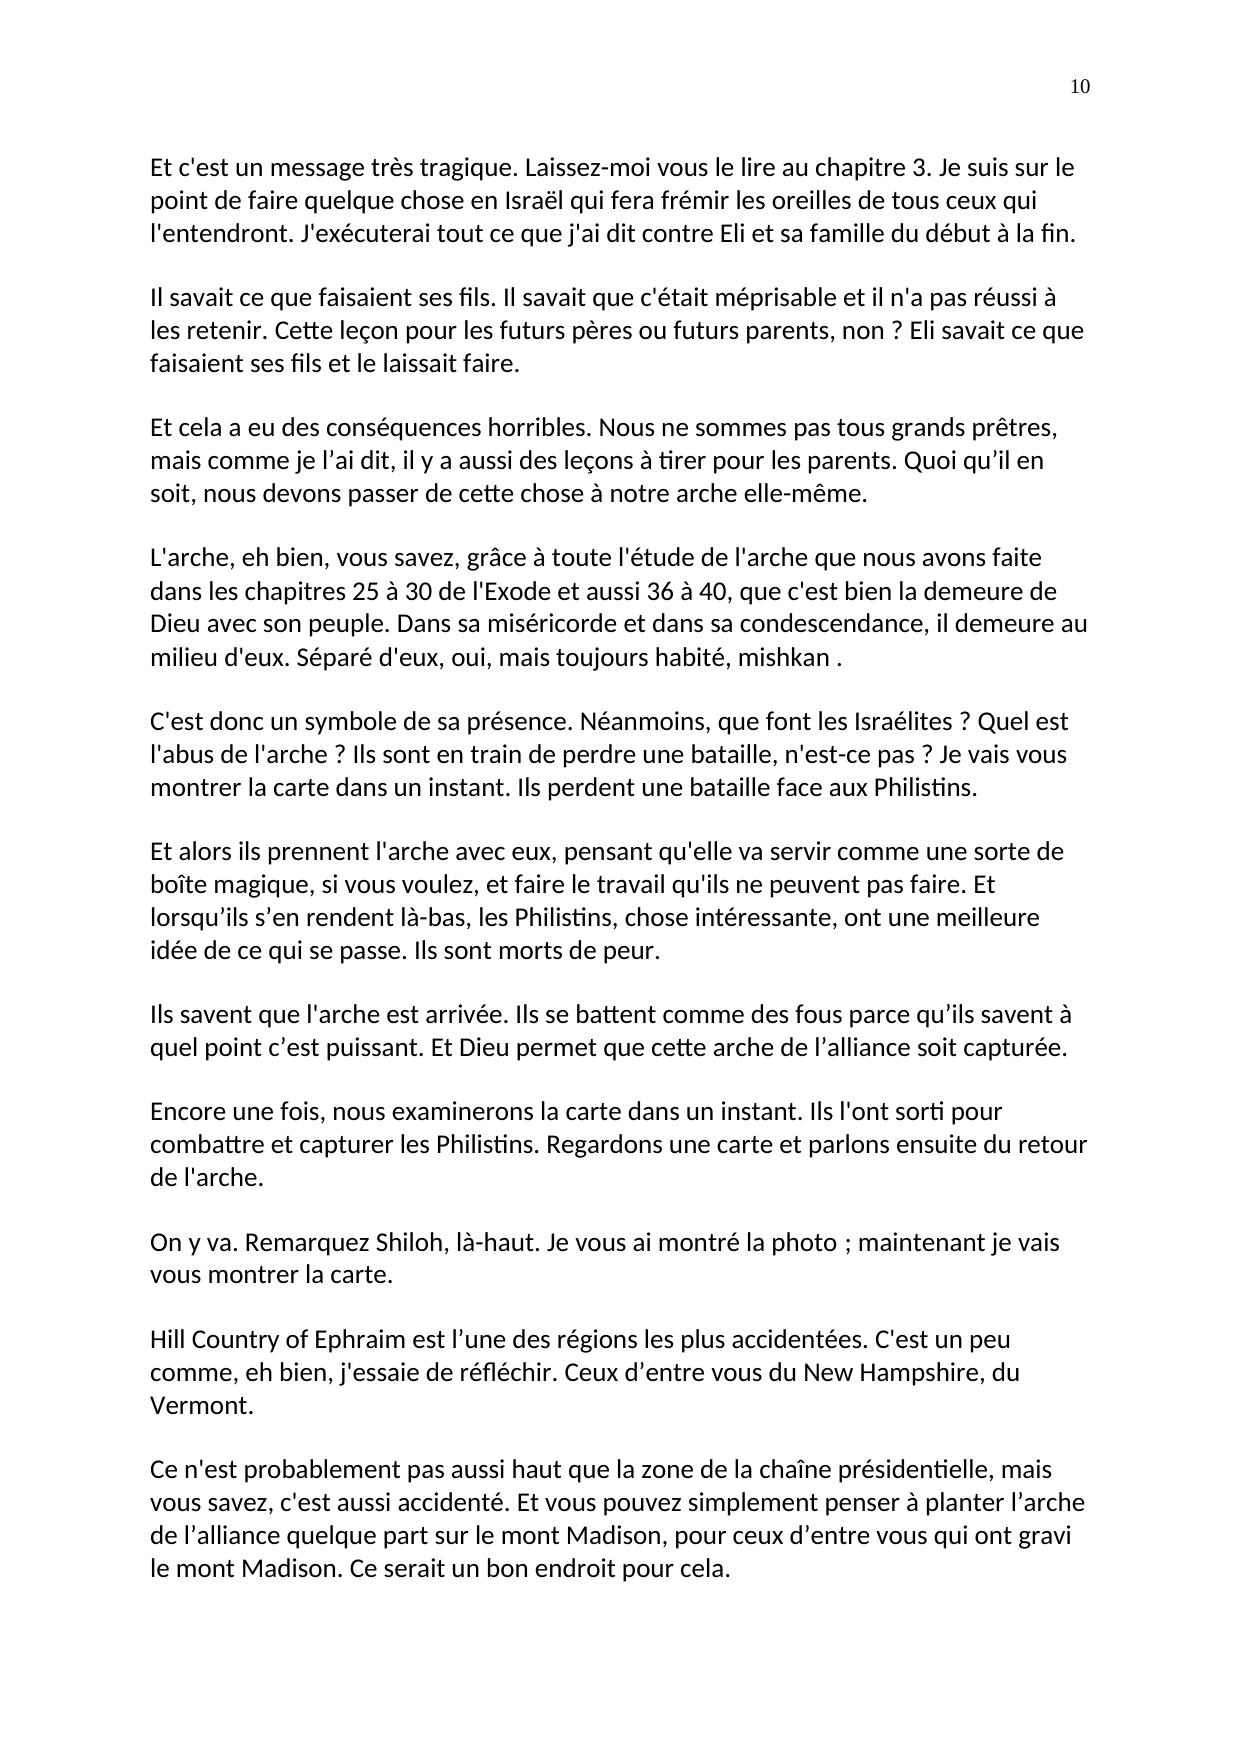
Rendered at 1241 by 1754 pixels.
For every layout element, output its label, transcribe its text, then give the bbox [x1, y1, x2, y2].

text Et alors ils prennent l'arche avec eux, pensant qu'elle va servir comme une sorte de boîte magique, si vous voulez, et faire le travail qu'ils ne peuvent pas faire. Et lorsqu’ils s’en rendent là-bas, les Philistins, chose intéressante, ont une meilleure idée de ce qui se passe. Ils sont morts de peur. [150, 834, 1090, 966]
text Ils savent que l'arche est arrivée. Ils se battent comme des fous parce qu’ils savent à quel point c’est puissant. Et Dieu permet que cette arche de l’alliance soit capturée. [150, 997, 1090, 1063]
text Ce n'est probablement pas aussi haut que la zone de la chaîne présidentielle, mais vous savez, c'est aussi accidenté. Et vous pouvez simplement penser à planter l’arche de l’alliance quelque part sur le mont Madison, pour ceux d’entre vous qui ont gravi le mont Madison. Ce serait un bon endroit pour cela. [150, 1452, 1090, 1584]
text Il savait ce que faisaient ses fils. Il savait que c'était méprisable et il n'a pas réussi à les retenir. Cette leçon pour les futurs pères ou futurs parents, non ? Eli savait ce que faisaient ses fils et le laissait faire. [150, 280, 1090, 379]
text Encore une fois, nous examinerons la carte dans un instant. Ils l'ont sorti pour combattre et capturer les Philistins. Regardons une carte et parlons ensuite du retour de l'arche. [150, 1094, 1090, 1193]
text Hill Country of Ephraim est l’une des régions les plus accidentées. C'est un peu comme, eh bien, j'essaie de réfléchir. Ceux d’entre vous du New Hampshire, du Vermont. [150, 1322, 1090, 1421]
text C'est donc un symbole de sa présence. Néanmoins, que font les Israélites ? Quel est l'abus de l'arche ? Ils sont en train de perdre une bataille, n'est-ce pas ? Je vais vous montrer la carte dans un instant. Ils perdent une bataille face aux Philistins. [150, 704, 1090, 803]
text Et cela a eu des conséquences horribles. Nous ne sommes pas tous grands prêtres, mais comme je l’ai dit, il y a aussi des leçons à tirer pour les parents. Quoi qu’il en soit, nous devons passer de cette chose à notre arche elle-même. [150, 410, 1090, 509]
text Et c'est un message très tragique. Laissez-moi vous le lire au chapitre 3. Je suis sur le point de faire quelque chose en Israël qui fera frémir les oreilles de tous ceux qui l'entendront. J'exécuterai tout ce que j'ai dit contre Eli et sa famille du début à la fin. [150, 150, 1090, 249]
text On y va. Remarquez Shiloh, là-haut. Je vous ai montré la photo ; maintenant je vais vous montrer la carte. [150, 1225, 1090, 1291]
text L'arche, eh bien, vous savez, grâce à toute l'étude de l'arche que nous avons faite dans les chapitres 25 à 30 de l'Exode et aussi 36 à 40, que c'est bien la demeure de Dieu avec son peuple. Dans sa miséricorde et dans sa condescendance, il demeure au milieu d'eux. Séparé d'eux, oui, mais toujours habité, mishkan . [150, 541, 1090, 673]
